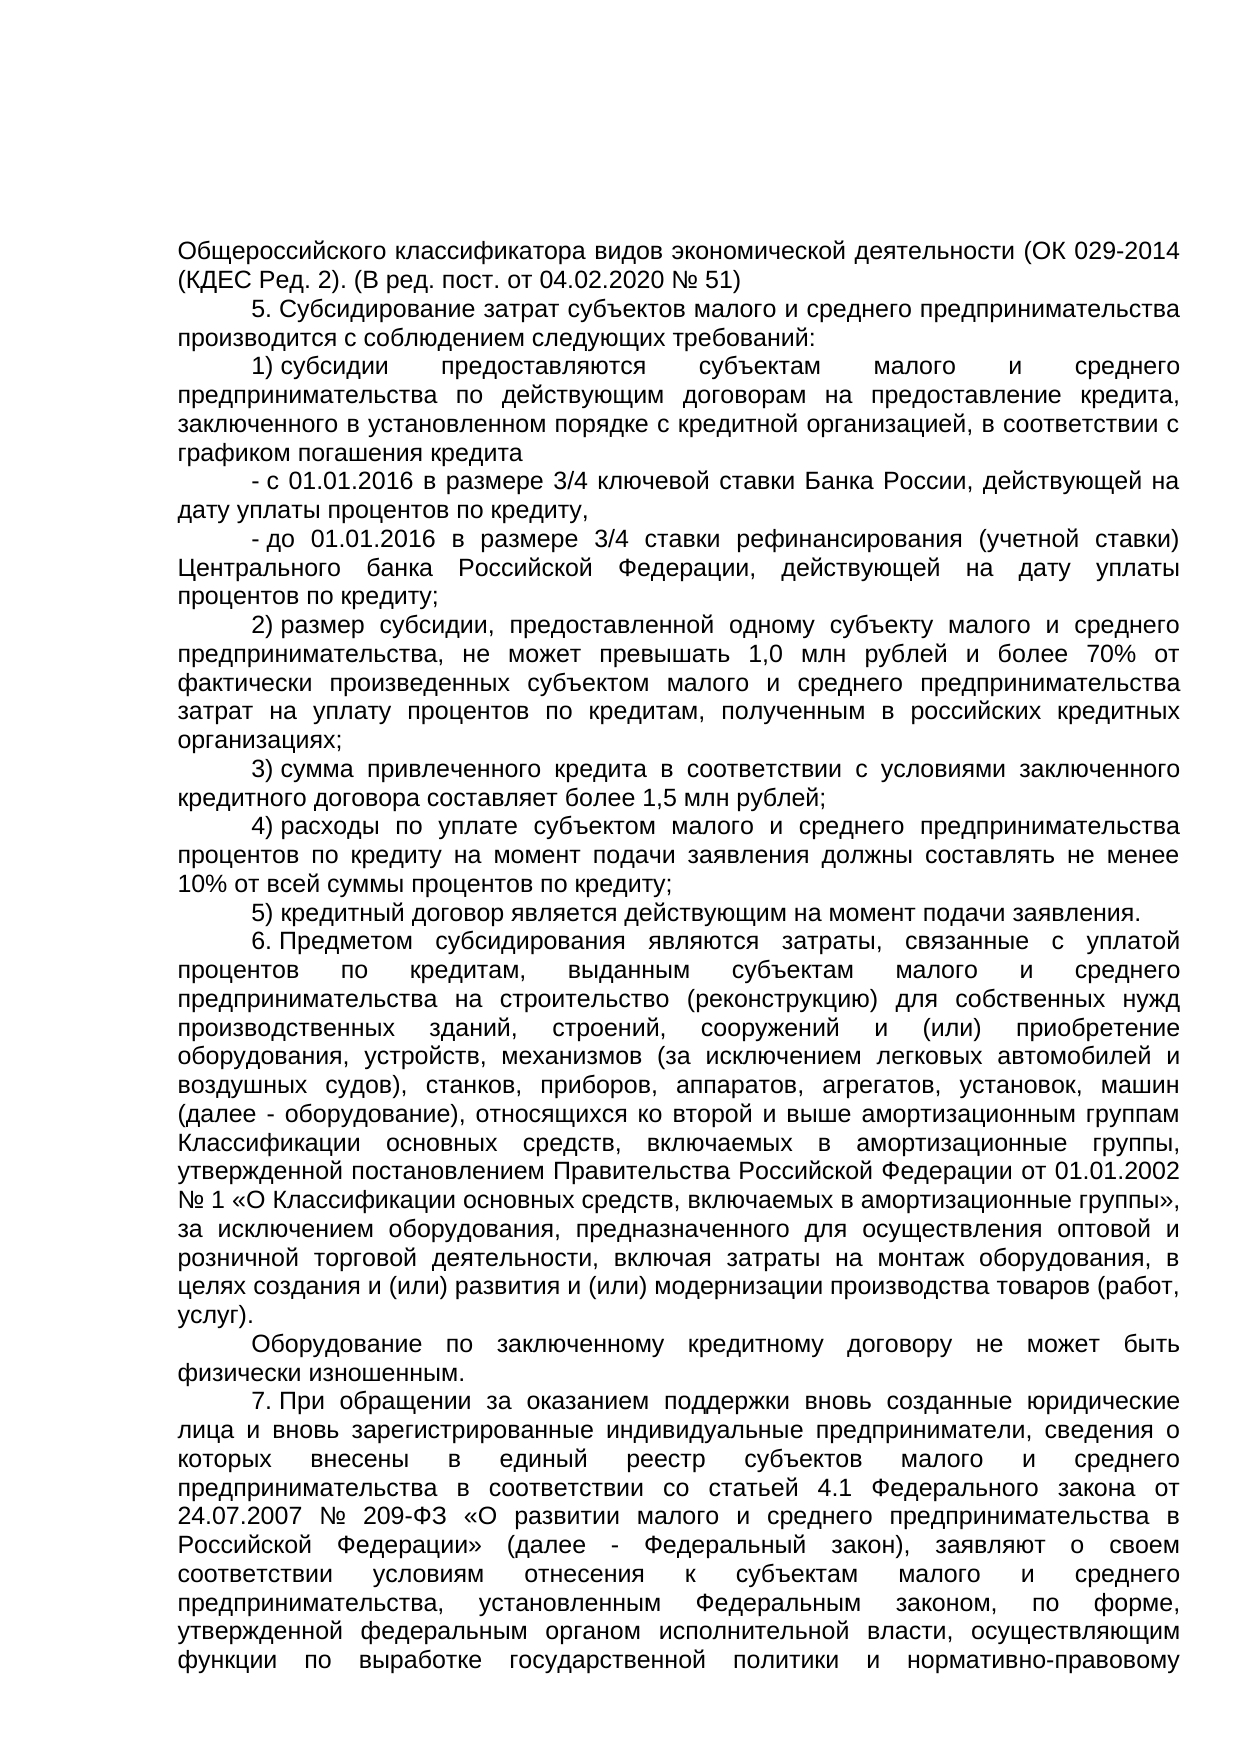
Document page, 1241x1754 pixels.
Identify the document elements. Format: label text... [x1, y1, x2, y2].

text - до 01.01.2016 в размере 3/4 ставки рефинансирования (учетной ставки) Центрального банка Российской Федерации, действующей на дату уплаты процентов по кредиту; [177, 524, 1181, 610]
text Оборудование по заключенному кредитному договору не может быть физически изношенным. [177, 1329, 1181, 1386]
text 5) кредитный договор является действующим на момент подачи заявления. [177, 897, 1181, 926]
text 1) субсидии предоставляются субъектам малого и среднего предпринимательства по действующим договорам на предоставление кредита, заключенного в установленном порядке с кредитной организацией, в соответствии с графиком погашения кредита [177, 351, 1181, 466]
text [177, 236, 1181, 294]
text 3) сумма привлеченного кредита в соответствии с условиями заключенного кредитного договора составляет более 1,5 млн рублей; [177, 754, 1181, 811]
text - с 01.01.2016 в размере 3/4 ключевой ставки Банка России, действующей на дату уплаты процентов по кредиту, [177, 466, 1181, 524]
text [177, 1386, 1181, 1674]
text 5. Субсидирование затрат субъектов малого и среднего предпринимательства производится с соблюдением следующих требований: [177, 294, 1181, 351]
text 6. Предметом субсидирования являются затраты, связанные с уплатой процентов по кредитам, выданным субъектам малого и среднего предпринимательства на строительство (реконструкцию) для собственных нужд производственных зданий, строений, сооружений и (или) приобретение оборудования, устройств, механизмов (за исключением легковых автомобилей и воздушных судов), станков, приборов, аппаратов, агрегатов, установок, машин (далее - оборудование), относящихся ко второй и выше амортизационным группам Классификации основных средств, включаемых в амортизационные группы, утвержденной постановлением Правительства Российской Федерации от 01.01.2002 № 1 «О Классификации основных средств, включаемых в амортизационные группы», за исключением оборудования, предназначенного для осуществления оптовой и розничной торговой деятельности, включая затраты на монтаж оборудования, в целях создания и (или) развития и (или) модернизации производства товаров (работ, услуг). [177, 926, 1181, 1329]
text 2) размер субсидии, предоставленной одному субъекту малого и среднего предпринимательства, не может превышать 1,0 млн рублей и более 70% от фактически произведенных субъектом малого и среднего предпринимательства затрат на уплату процентов по кредитам, полученным в российских кредитных организациях; [177, 610, 1181, 754]
text 4) расходы по уплате субъектом малого и среднего предпринимательства процентов по кредиту на момент подачи заявления должны составлять не менее 10% от всей суммы процентов по кредиту; [177, 811, 1181, 897]
